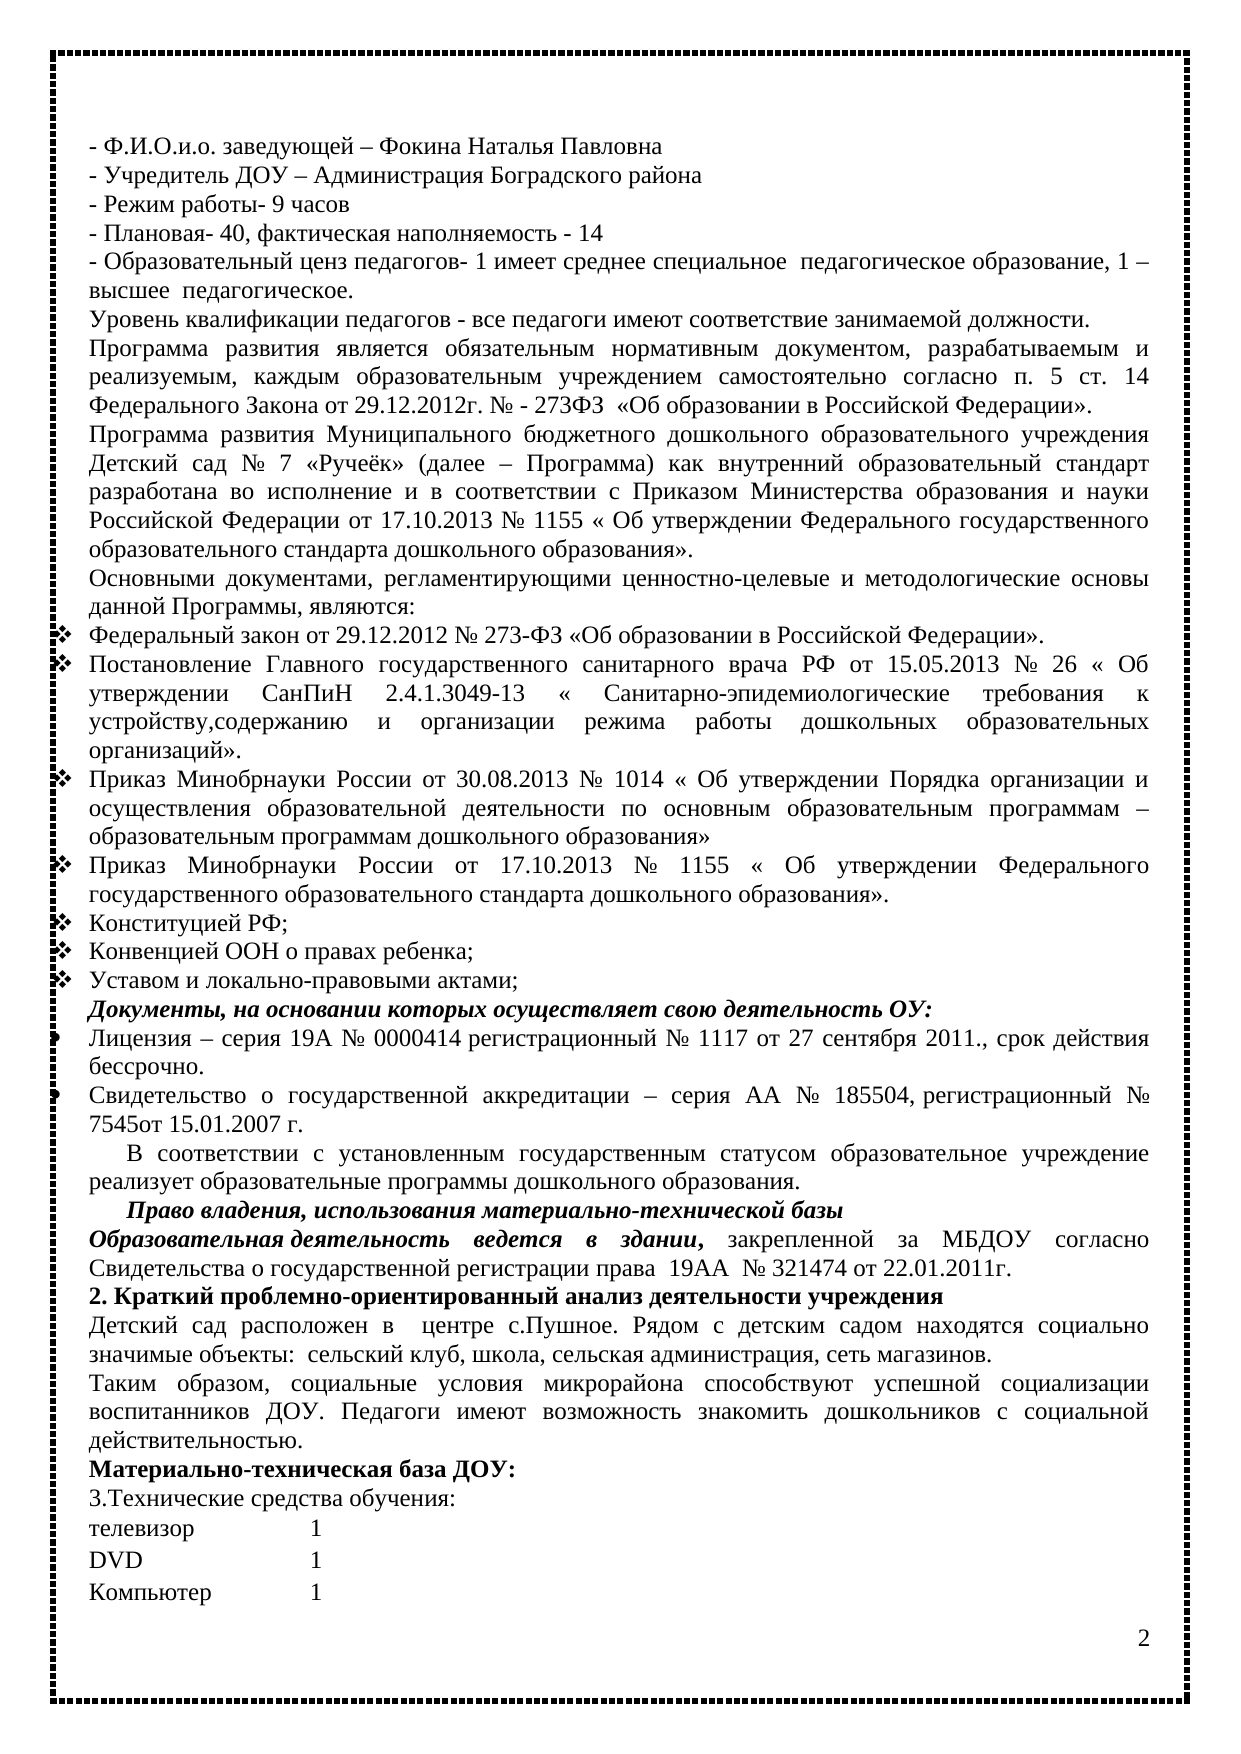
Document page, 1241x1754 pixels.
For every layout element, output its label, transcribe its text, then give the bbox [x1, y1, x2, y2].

text Материально-техническая база ДОУ: [89, 1454, 1150, 1483]
text Основными документами, регламентирующими ценностно-целевые и методологические основы данной Программы, являются: [89, 563, 1150, 620]
text Программа развития является обязательным нормативным документом, разрабатываемым и реализуемым, каждым образовательным учреждением самостоятельно согласно п. 5 ст. 14 Федерального Закона от 29.12.2012г. № - 273ФЗ «Об образовании в Российской Федерации». [89, 333, 1150, 419]
text - Учредитель ДОУ – Администрация Боградского района [89, 160, 1150, 189]
list Конституцией РФ; [51, 908, 1150, 936]
list Федеральный закон от 29.12.2012 № 273-ФЗ «Об образовании в Российской Федерации». [51, 620, 1150, 649]
text Детский сад расположен в центре с.Пушное. Рядом с детским садом находятся социально значимые объекты: сельский клуб, школа, сельская администрация, сеть магазинов. [89, 1310, 1150, 1368]
table_cell Компьютер [87, 1575, 308, 1607]
text Таким образом, социальные условия микрорайона способствуют успешной социализации воспитанников ДОУ. Педагоги имеют возможность знакомить дошкольников с социальной действительностью. [89, 1368, 1150, 1454]
text Программа развития Муниципального бюджетного дошкольного образовательного учреждения Детский сад № 7 «Ручеёк» (далее – Программа) как внутренний образовательный стандарт разработана во исполнение и в соответствии с Приказом Министерства образования и науки Российской Федерации от 17.10.2013 № 1155 « Об утверждении Федерального государственного образовательного стандарта дошкольного образования». [89, 419, 1150, 563]
table_cell DVD [87, 1543, 308, 1575]
list Приказ Минобрнауки России от 17.10.2013 № 1155 « Об утверждении Федерального государственного образовательного стандарта дошкольного образования». [51, 850, 1150, 908]
list Лицензия – серия 19А № 0000414 регистрационный № 1117 от 27 сентября 2011., срок действия бессрочно. [51, 1023, 1150, 1080]
text Уровень квалификации педагогов - все педагоги имеют соответствие занимаемой должности. [89, 304, 1150, 333]
text 3.Технические средства обучения: [89, 1483, 1150, 1511]
list Уставом и локально-правовыми актами; [51, 965, 1150, 994]
table_cell 1 [308, 1575, 613, 1607]
list Приказ Минобрнауки России от 30.08.2013 № 1014 « Об утверждении Порядка организации и осуществления образовательной деятельности по основным образовательным программам – образовательным программам дошкольного образования» [51, 764, 1150, 850]
text В соответствии с установленным государственным статусом образовательное учреждение реализует образовательные программы дошкольного образования. [89, 1138, 1150, 1195]
text - Ф.И.О.и.о. заведующей – Фокина Наталья Павловна [89, 131, 1150, 160]
text - Плановая- 40, фактическая наполняемость - 14 [89, 218, 1150, 246]
text - Режим работы- 9 часов [89, 189, 1150, 218]
table_cell 1 [308, 1543, 613, 1575]
list Конвенцией ООН о правах ребенка; [51, 936, 1150, 965]
table_header телевизор [87, 1511, 308, 1543]
table_header 1 [308, 1511, 613, 1543]
text 2. Краткий проблемно-ориентированный анализ деятельности учреждения [89, 1281, 1150, 1310]
text Право владения, использования материально-технической базы [89, 1195, 1150, 1224]
text Документы, на основании которых осуществляет свою деятельность ОУ: [89, 994, 1150, 1023]
list Постановление Главного государственного санитарного врача РФ от 15.05.2013 № 26 « Об утверждении СанПиН 2.4.1.3049-13 « Санитарно-эпидемиологические требования к устройству,содержанию и организации режима работы дошкольных образовательных организаций». [51, 649, 1150, 764]
list Свидетельство о государственной аккредитации – серия АА № 185504, регистрационный № 7545от 15.01.2007 г. [51, 1080, 1150, 1138]
text - Образовательный ценз педагогов- 1 имеет среднее специальное педагогическое образование, 1 – высшее педагогическое. [89, 246, 1150, 304]
text Образовательная деятельность ведется в здании, закрепленной за МБДОУ согласно Свидетельства о государственной регистрации права 19АА № 321474 от 22.01.2011г. [89, 1224, 1150, 1281]
